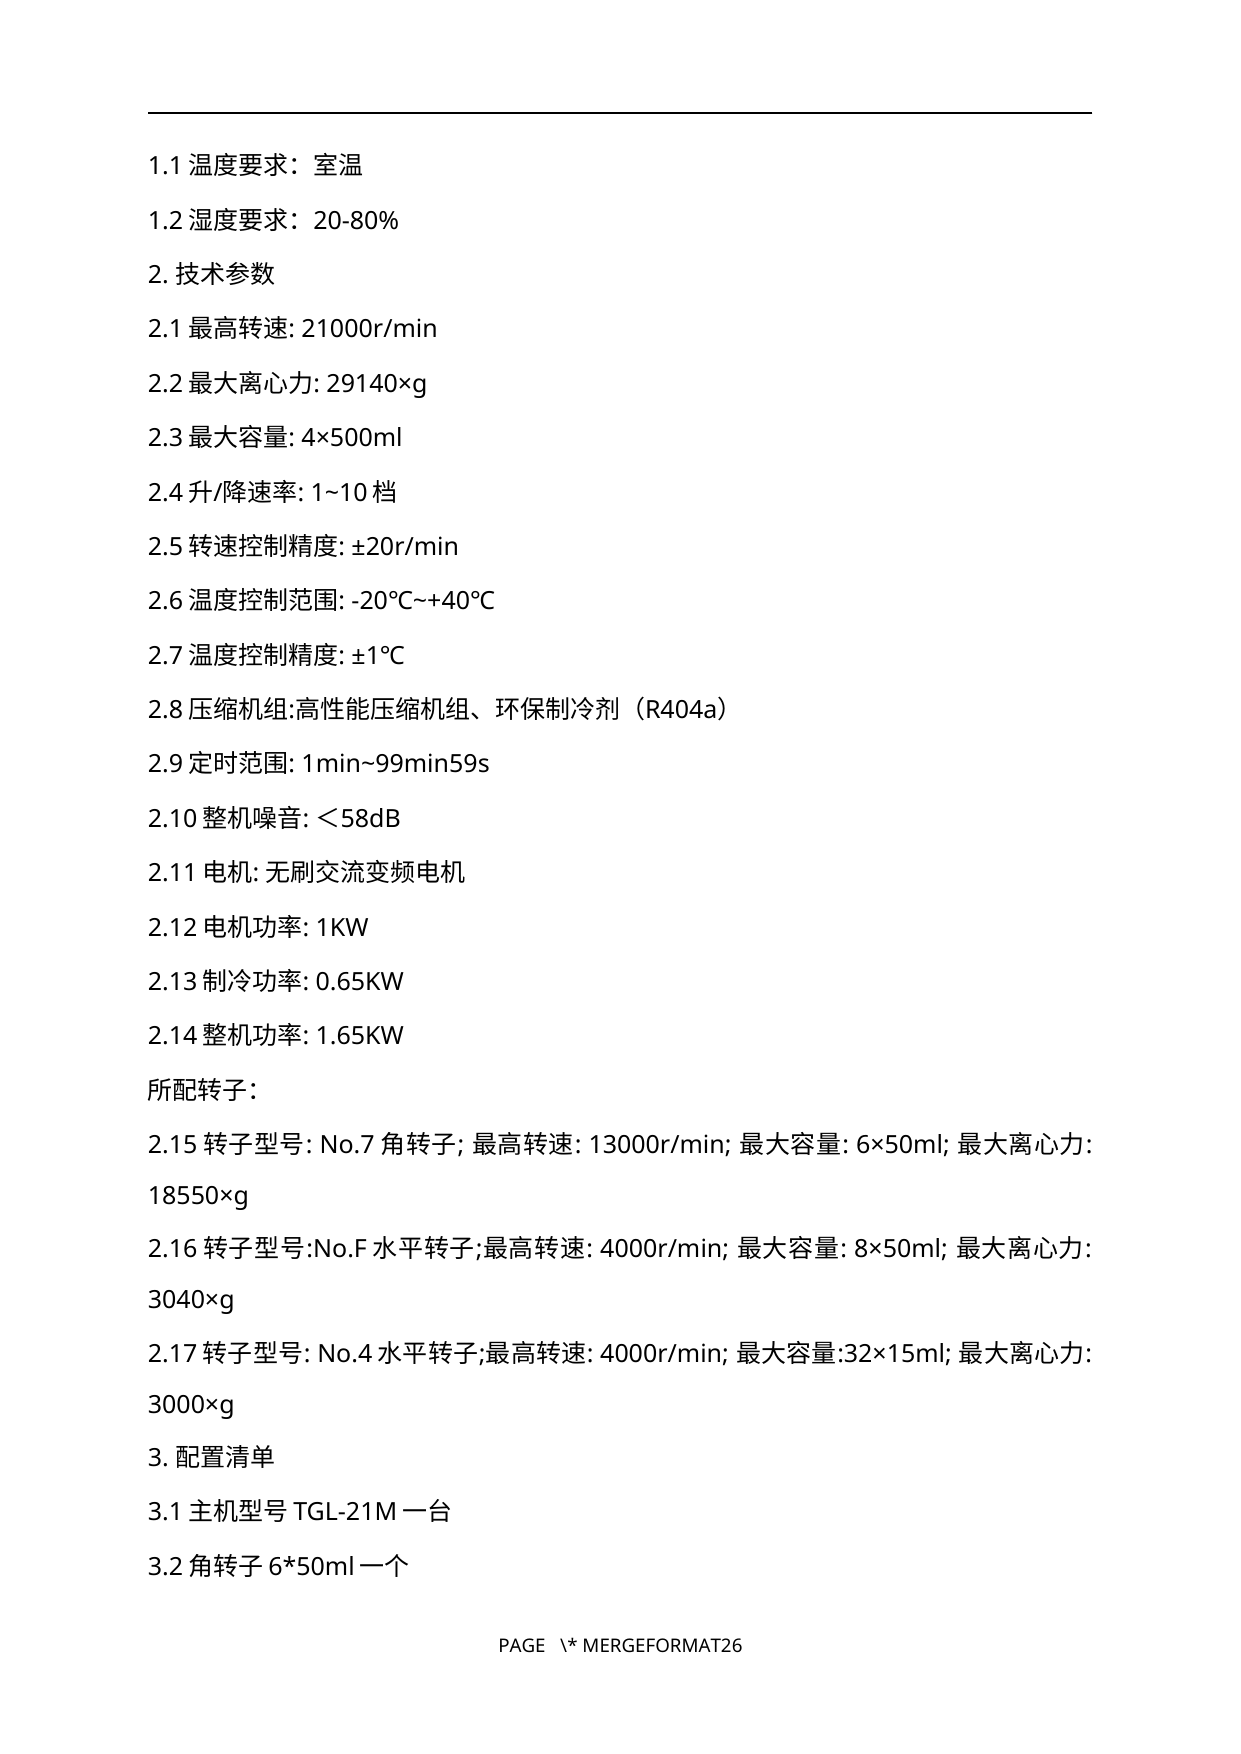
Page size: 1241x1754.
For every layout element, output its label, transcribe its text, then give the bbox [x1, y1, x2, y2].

text 2.13制冷功率: 0.65KW [148, 961, 1092, 998]
text 2.6温度控制范围: -20℃~+40℃ [148, 581, 1092, 617]
text 2.9定时范围: 1min~99min59s [148, 744, 1092, 780]
text 2. 技术参数 [148, 254, 1092, 291]
text 所配转子： [148, 1070, 1092, 1106]
text 3.1主机型号TGL-21M一台 [148, 1492, 1092, 1528]
text 2.10整机噪音: ＜58dB [148, 798, 1092, 834]
text 2.16转子型号:No.F水平转子;最高转速: 4000r/min; 最大容量: 8×50ml; 最大离心力: 3040×g [148, 1229, 1092, 1316]
text 2.4升/降速率: 1~10档 [148, 472, 1092, 508]
text 3.2角转子6*50ml一个 [148, 1546, 1092, 1582]
text 2.5转速控制精度: ±20r/min [148, 526, 1092, 563]
text 2.12电机功率: 1KW [148, 907, 1092, 943]
text 2.15转子型号: No.7角转子; 最高转速: 13000r/min; 最大容量: 6×50ml; 最大离心力: 18550×g [148, 1124, 1092, 1212]
text 1.1温度要求：室温 [148, 146, 1092, 182]
text 2.7温度控制精度: ±1℃ [148, 635, 1092, 671]
text 1.2湿度要求：20-80% [148, 200, 1092, 236]
text 2.3最大容量: 4×500ml [148, 418, 1092, 454]
text 2.1最高转速: 21000r/min [148, 309, 1092, 345]
text 2.17转子型号: No.4水平转子;最高转速: 4000r/min; 最大容量:32×15ml; 最大离心力: 3000×g [148, 1333, 1092, 1420]
text 2.2最大离心力: 29140×g [148, 363, 1092, 399]
text 2.14整机功率: 1.65KW [148, 1016, 1092, 1052]
text 2.11电机: 无刷交流变频电机 [148, 853, 1092, 889]
text 3. 配置清单 [148, 1437, 1092, 1474]
text 2.8压缩机组:高性能压缩机组、环保制冷剂（R404a） [148, 689, 1092, 726]
